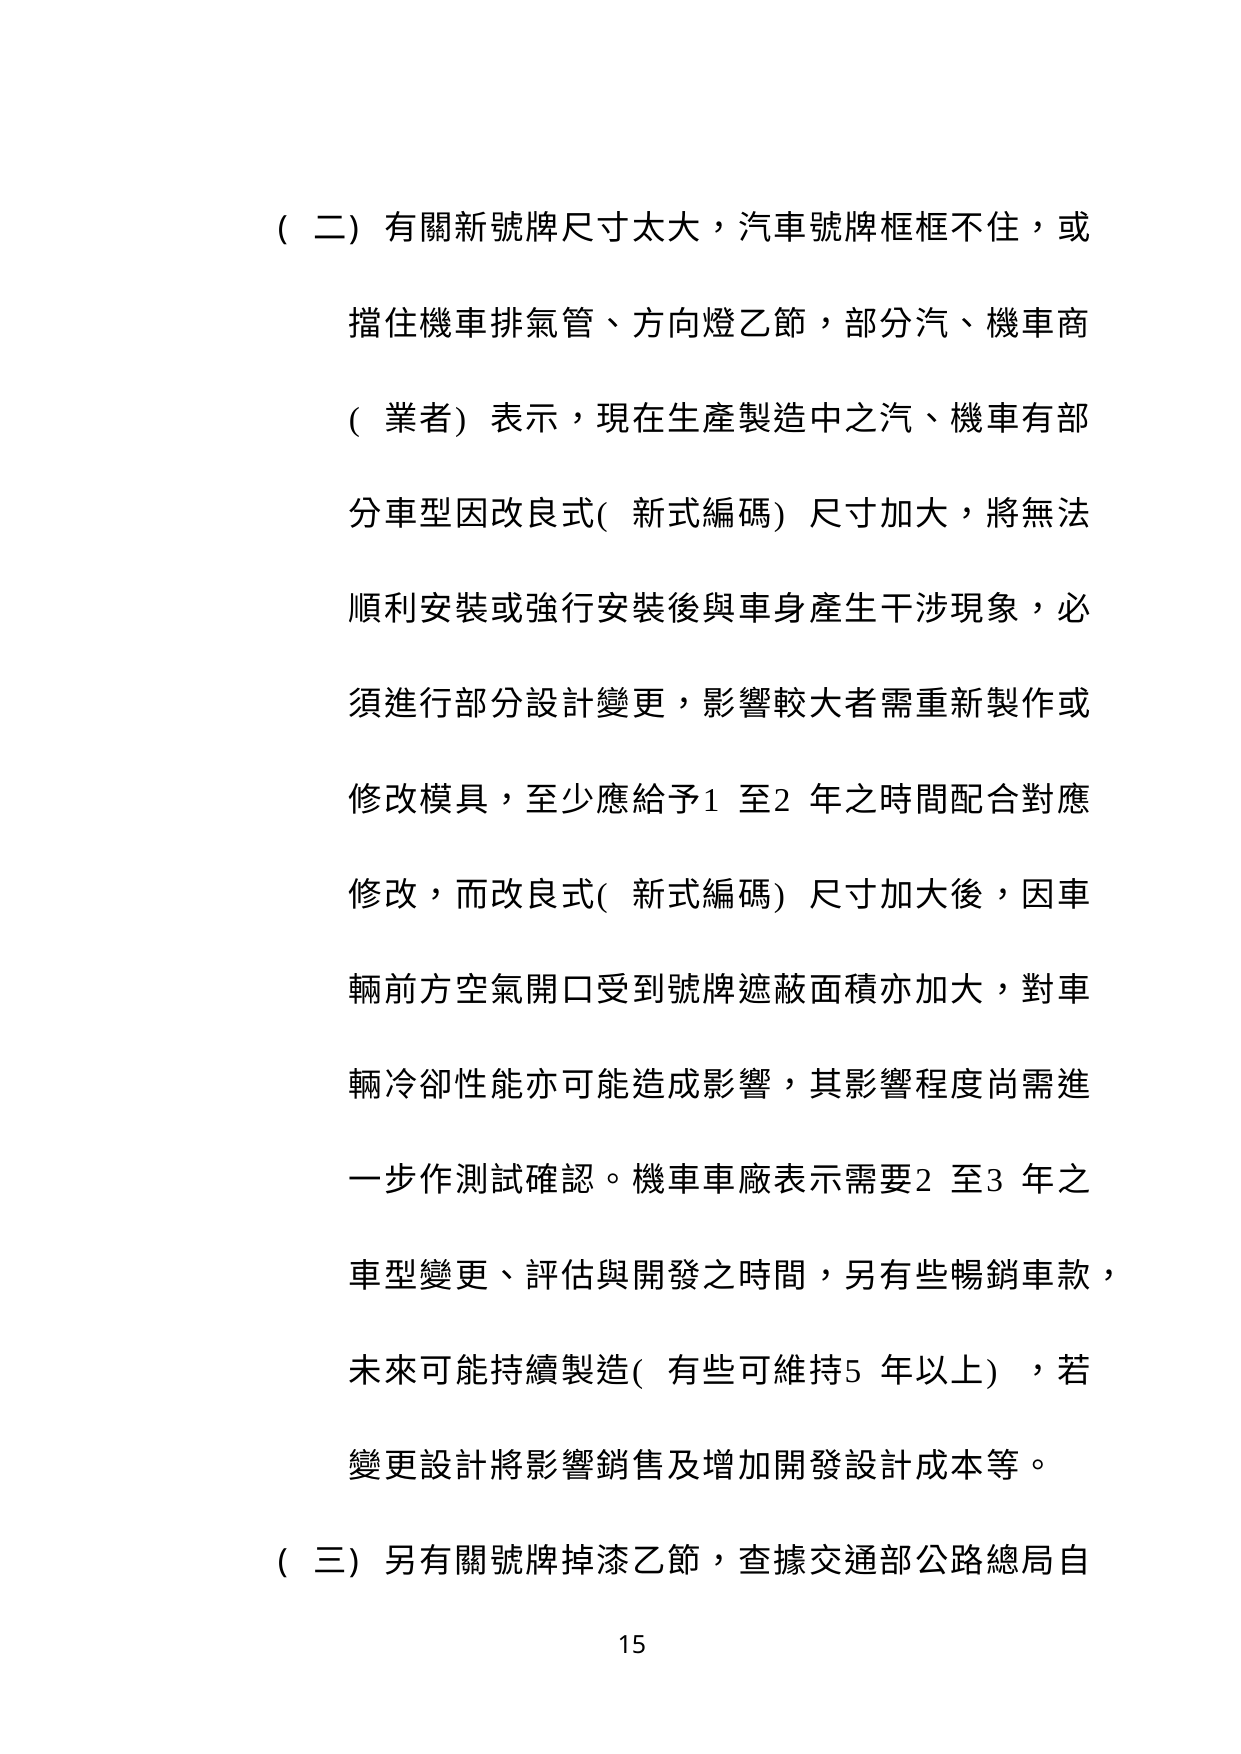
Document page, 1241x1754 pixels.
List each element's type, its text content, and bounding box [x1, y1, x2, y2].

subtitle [243, 1511, 1092, 1606]
subtitle 有關新號牌尺寸太大，汽車號牌框框不住，或擋住機車排氣管、方向燈乙節，部分汽、機車商(業者)表示，現在生產製造中之汽、機車有部分車型因改良式(新式編碼) 尺寸加大，將無法順利安裝或強行安裝後與車身產生干涉現象，必須進行部分設計變更，影響較大者需重新製作或修改模具，至少應給予1至2年之時間配合對應修改，而改良式(新式編碼) 尺寸加大後，因車輛前方空氣開口受到號牌遮蔽面積亦加大，對車輛冷卻性能亦可能造成影響，其影響程度尚需進一步作測試確認。機車車廠表示需要2至3年之車型變更、評估與開發之時間，另有些暢銷車款，未來可能持續製造(有些可維持5年以上)，若變更設計將影響銷售及增加開發設計成本等。 [243, 178, 1092, 1511]
